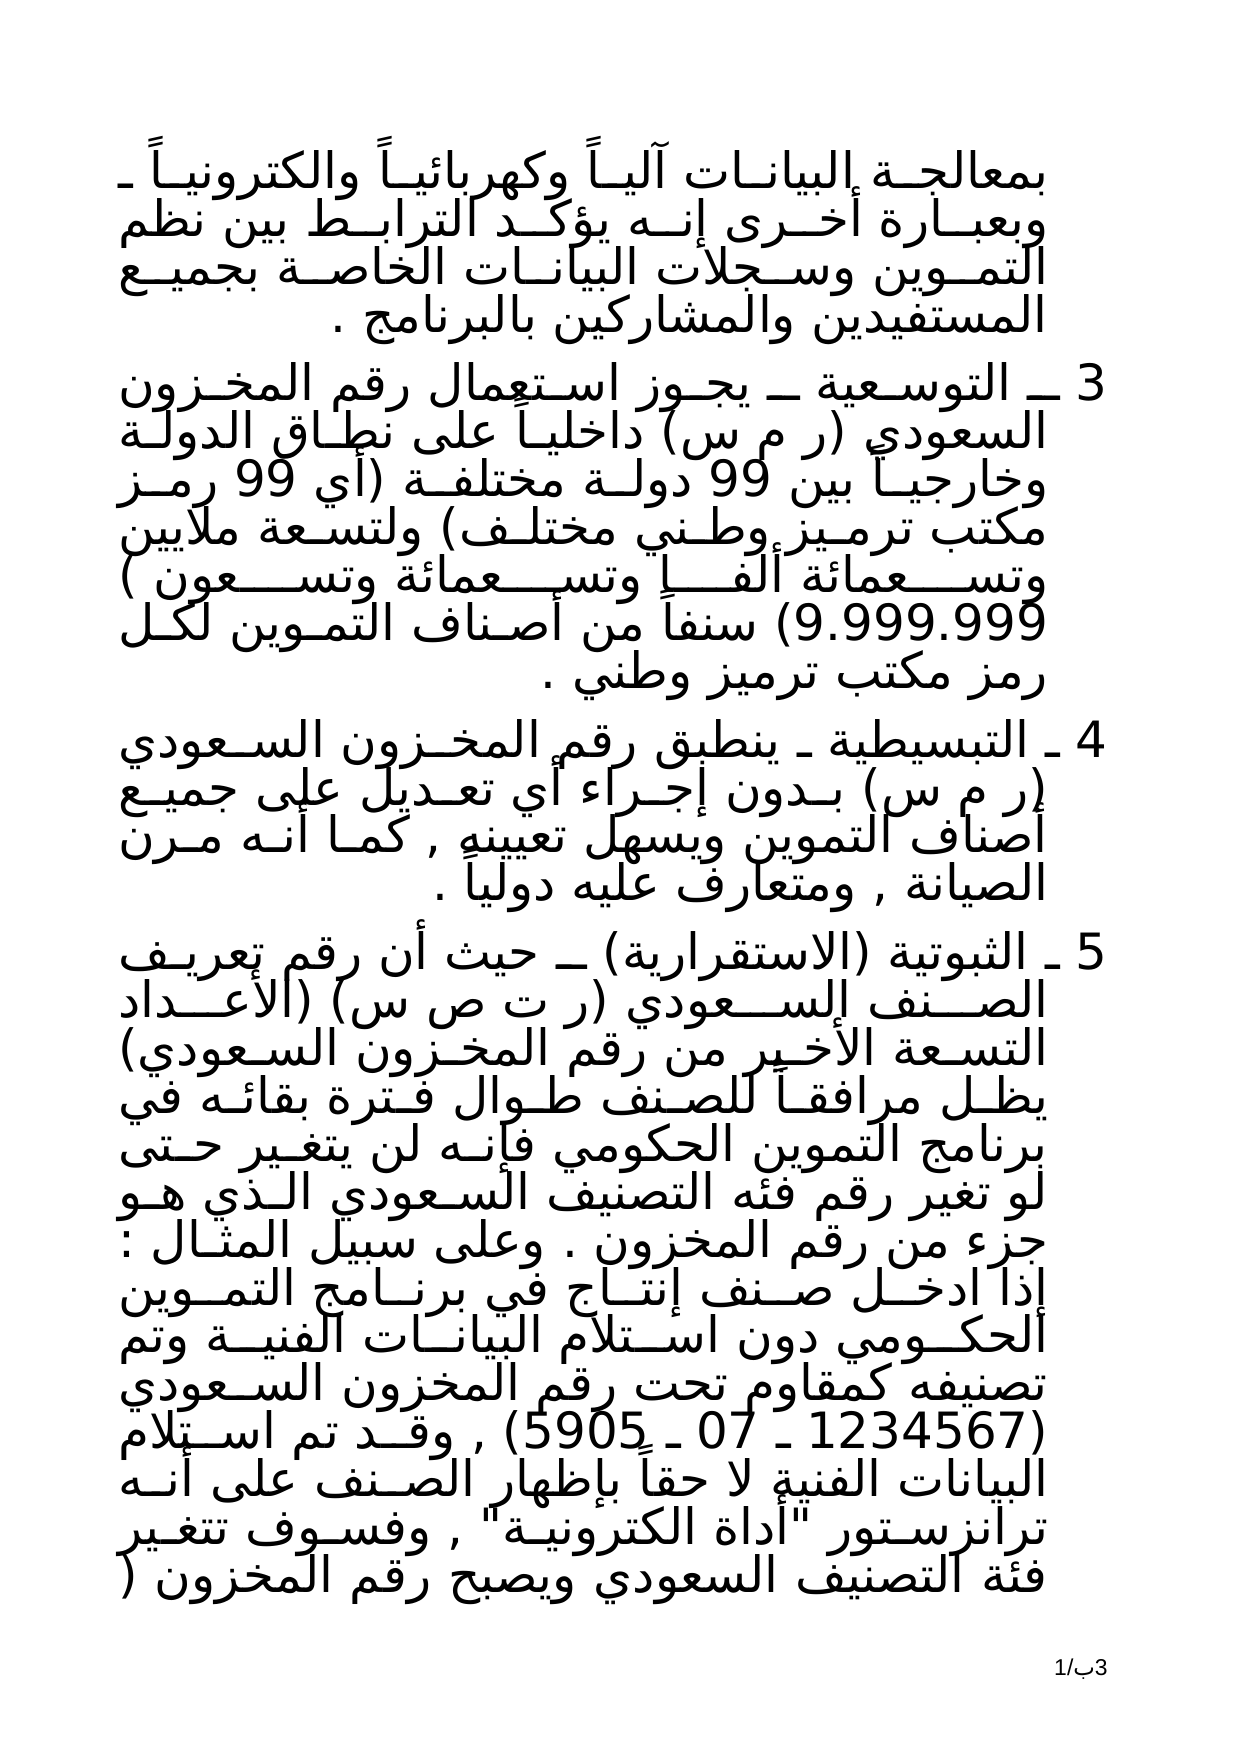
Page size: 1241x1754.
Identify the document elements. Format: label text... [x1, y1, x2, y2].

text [118, 931, 1107, 1602]
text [118, 150, 1107, 342]
text 4 ـ التبسيطية ـ ينطبق رقم المخزون السعودي (ر م س) بدون إجراء أي تعديل على جميع أصناف التموين ويسهل تعيينه , كما أنه مرن الصيانة , ومتعارف عليه دولياً . [118, 719, 1107, 910]
text 3 ـ التوسعية ـ يجوز استعمال رقم المخزون السعودي (ر م س) داخلياً على نطاق الدولة وخارجياً بين 99 دولة مختلفة (أي 99 رمز مكتب ترميز وطني مختلف) ولتسعة ملايين وتسعمائة ألفا وتسعمائة وتسعون )9.999.999) سنفاً من أصناف التموين لكل رمز مكتب ترميز وطني . [118, 362, 1107, 698]
